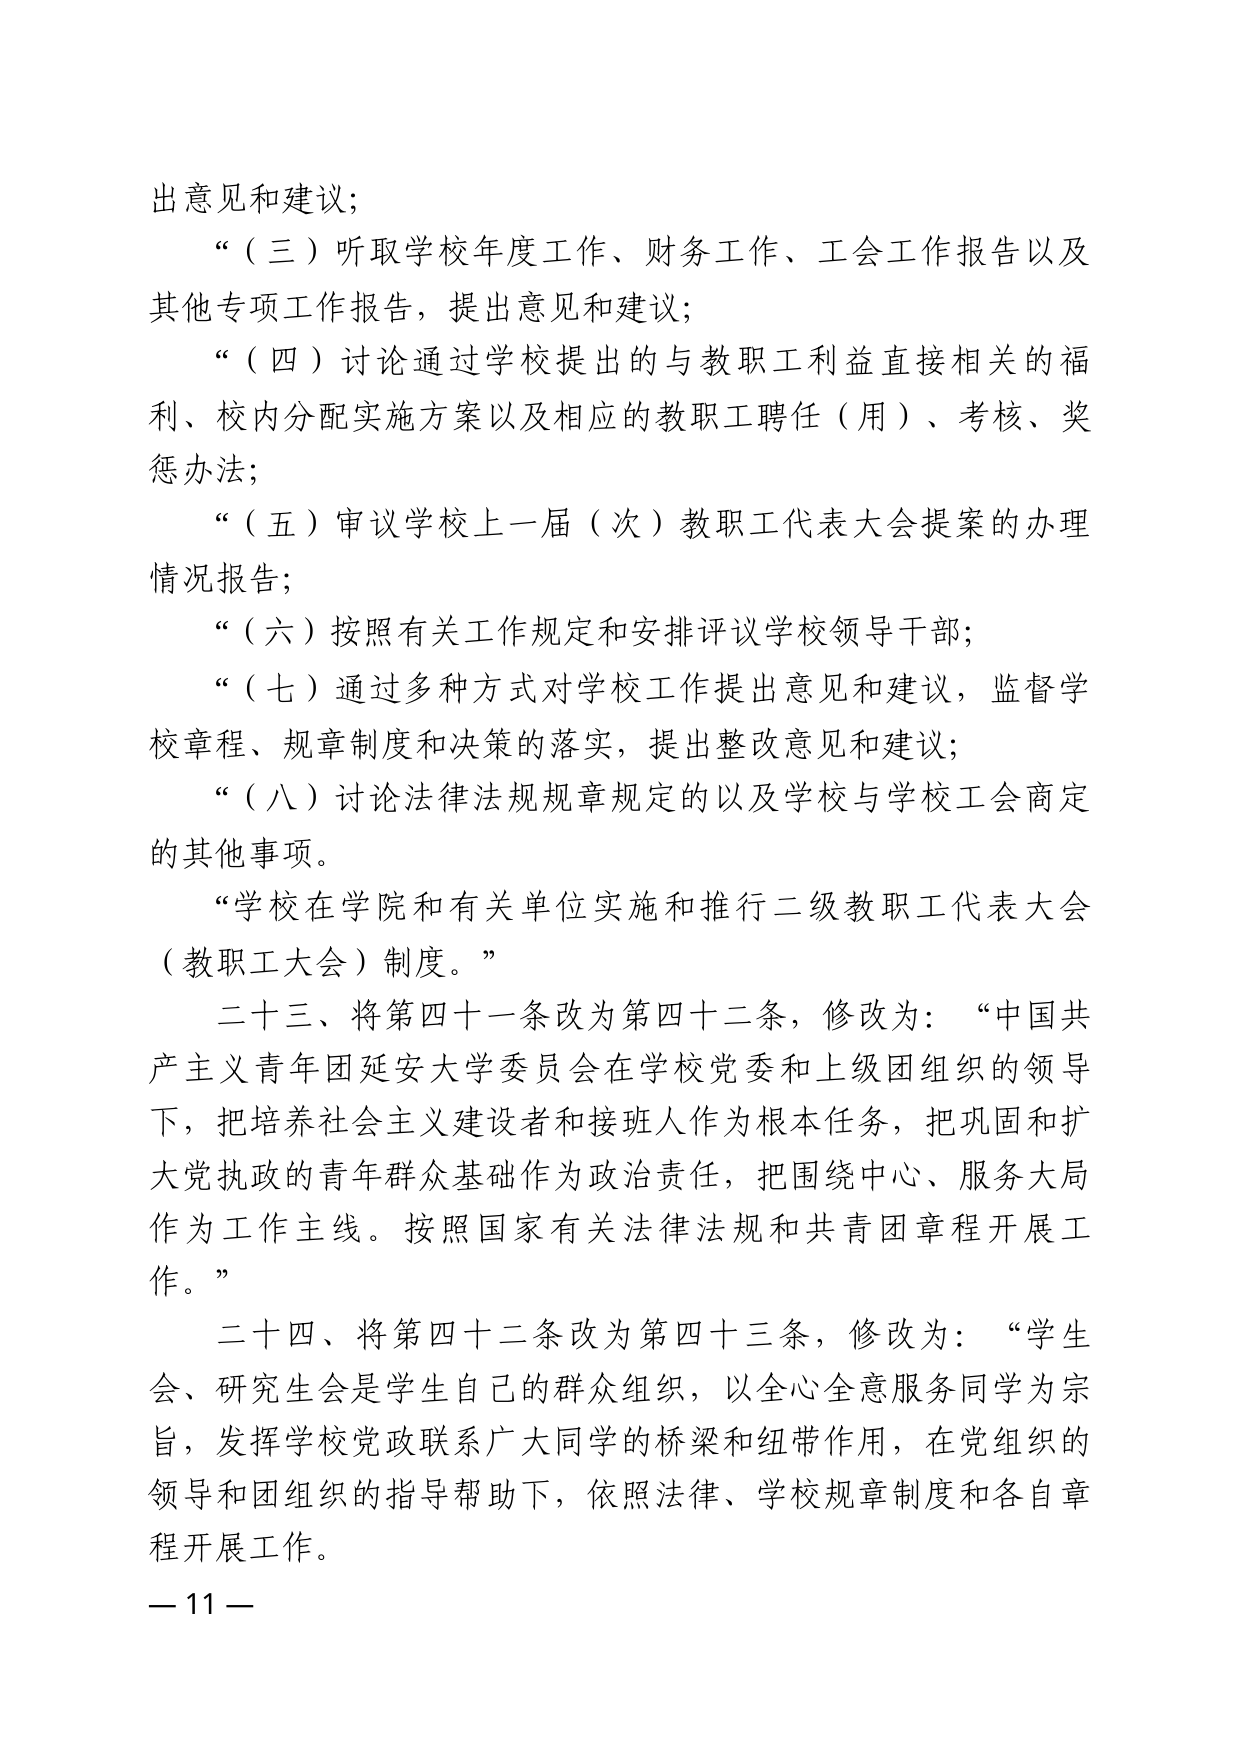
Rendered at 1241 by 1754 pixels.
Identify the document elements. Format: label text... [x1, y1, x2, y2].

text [148, 177, 1093, 215]
text “（五）审议学校上一届（次）教职工代表大会提案的办理情况报告； [148, 502, 1093, 595]
text “学校在学院和有关单位实施和推行二级教职工代表大会（教职工大会）制度。” [148, 885, 1093, 979]
text “（八）讨论法律法规规章规定的以及学校与学校工会商定的其他事项。 [148, 776, 1093, 870]
text “（四）讨论通过学校提出的与教职工利益直接相关的福利、校内分配实施方案以及相应的教职工聘任（用）、考核、奖惩办法； [148, 339, 1093, 486]
text “（六）按照有关工作规定和安排评议学校领导干部； [148, 611, 1093, 651]
list 二十三、将第四十一条改为第四十二条，修改为：“中国共产主义青年团延安大学委员会在学校党委和上级团组织的领导下，把培养社会主义建设者和接班人作为根本任务，把巩固和扩大党执政的青年群众基础作为政治责任，把围绕中心、服务大局作为工作主线。按照国家有关法律法规和共青团章程开展工作。” [148, 994, 1093, 1298]
text 二十四、将第四十二条改为第四十三条，修改为：“学生会、研究生会是学生自己的群众组织，以全心全意服务同学为宗旨，发挥学校党政联系广大同学的桥梁和纽带作用，在党组织的领导和团组织的指导帮助下，依照法律、学校规章制度和各自章程开展工作。 [148, 1313, 1093, 1564]
text “（三）听取学校年度工作、财务工作、工会工作报告以及其他专项工作报告，提出意见和建议； [148, 230, 1093, 324]
text “（七）通过多种方式对学校工作提出意见和建议，监督学校章程、规章制度和决策的落实，提出整改意见和建议； [148, 667, 1093, 761]
